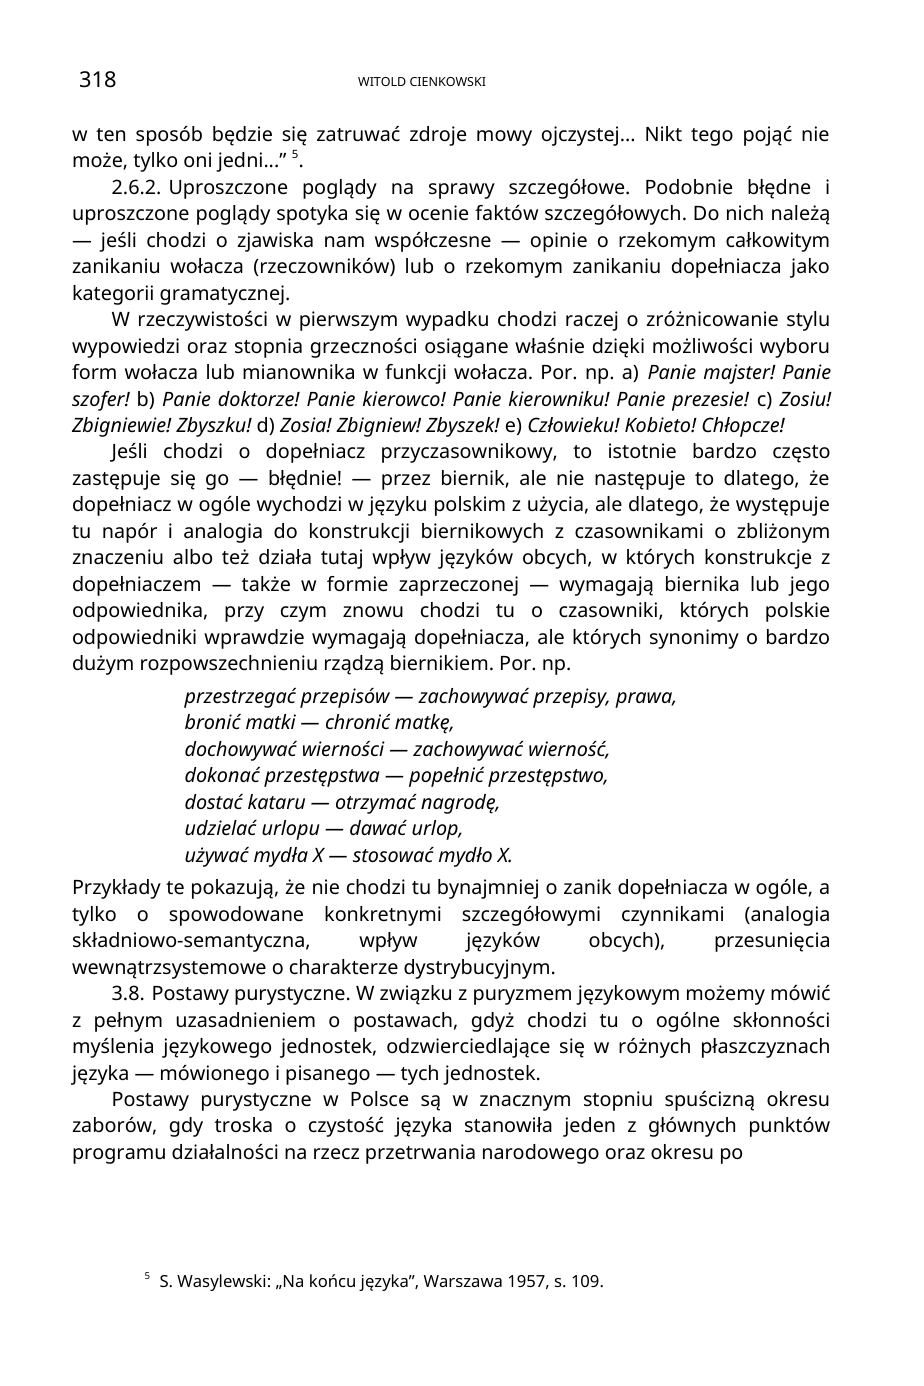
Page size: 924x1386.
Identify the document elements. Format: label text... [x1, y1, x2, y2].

text używać mydła X — stosować mydło X. [184, 841, 831, 867]
text Jeśli chodzi o dopełniacz przyczasownikowy, to istotnie bardzo często zastępuje się go — błędnie! — przez biernik, ale nie następuje to dlatego, że dopełniacz w ogóle wychodzi w języku polskim z użycia, ale dlatego, że występuje tu napór i analogia do konstrukcji biernikowych z czasownikami o zbliżonym znaczeniu albo też działa tutaj wpływ języków obcych, w których konstrukcje z dopełniaczem — także w formie zaprzeczonej — wymagają biernika lub jego odpowiednika, przy czym znowu chodzi tu o czasowniki, których polskie odpowiedniki wprawdzie wymagają dopełniacza, ale których synonimy o bardzo dużym rozpowszechnieniu rządzą biernikiem. Por. np. [72, 438, 831, 676]
text w ten sposób będzie się zatruwać zdroje mowy ojczystej... Nikt tego pojąć nie może, tylko oni jedni...” 5. [72, 120, 831, 173]
text udzielać urlopu — dawać urlop, [184, 814, 831, 841]
text bronić matki — chronić matkę, [184, 709, 831, 735]
text Przykłady te pokazują, że nie chodzi tu bynajmniej o zanik dopełniacza w ogóle, a tylko o spowodowane konkretnymi szczegółowymi czynnikami (analogia składniowo-semantyczna, wpływ języków obcych), przesunięcia wewnątrzsystemowe o charakterze dystrybucyjnym. [72, 874, 831, 979]
text Postawy purystyczne w Polsce są w znacznym stopniu spuścizną okresu zaborów, gdy troska o czystość języka stanowiła jeden z głównych punktów programu działalności na rzecz przetrwania narodowego oraz okresu po [72, 1085, 831, 1165]
text W rzeczywistości w pierwszym wypadku chodzi raczej o zróżnicowanie stylu wypowiedzi oraz stopnia grzeczności osiągane właśnie dzięki możliwości wyboru form wołacza lub mianownika w funkcji wołacza. Por. np. a) Panie majster! Panie szofer! b) Panie doktorze! Panie kierowco! Panie kierowniku! Panie prezesie! c) Zosiu! Zbigniewie! Zbyszku! d) Zosia! Zbigniew! Zbyszek! e) Człowieku! Kobieto! Chłopcze! [72, 306, 831, 438]
text 5 S. Wasylewski: „Na końcu języka”, Warszawa 1957, s. 109. [144, 1274, 604, 1291]
text przestrzegać przepisów — zachowywać przepisy, prawa, [184, 682, 831, 709]
text dostać kataru — otrzymać nagrodę, [184, 788, 831, 814]
list Uproszczone poglądy na sprawy szczegółowe. Podobnie błędne i uproszczone poglądy spotyka się w ocenie faktów szczegółowych. Do nich należą — jeśli chodzi o zjawiska nam współczesne — opinie o rzekomym całkowitym zanikaniu wołacza (rzeczowników) lub o rzekomym zanikaniu dopełniacza jako kategorii gramatycznej. [72, 173, 831, 306]
text 318 [79, 69, 117, 91]
list Postawy purystyczne. W związku z puryzmem językowym możemy mówić z pełnym uzasadnieniem o postawach, gdyż chodzi tu o ogólne skłonności myślenia językowego jednostek, odzwierciedlające się w różnych płaszczyznach języka — mówionego i pisanego — tych jednostek. [72, 979, 831, 1085]
text dochowywać wierności — zachowywać wierność, [184, 735, 831, 762]
text dokonać przestępstwa — popełnić przestępstwo, [184, 762, 831, 788]
